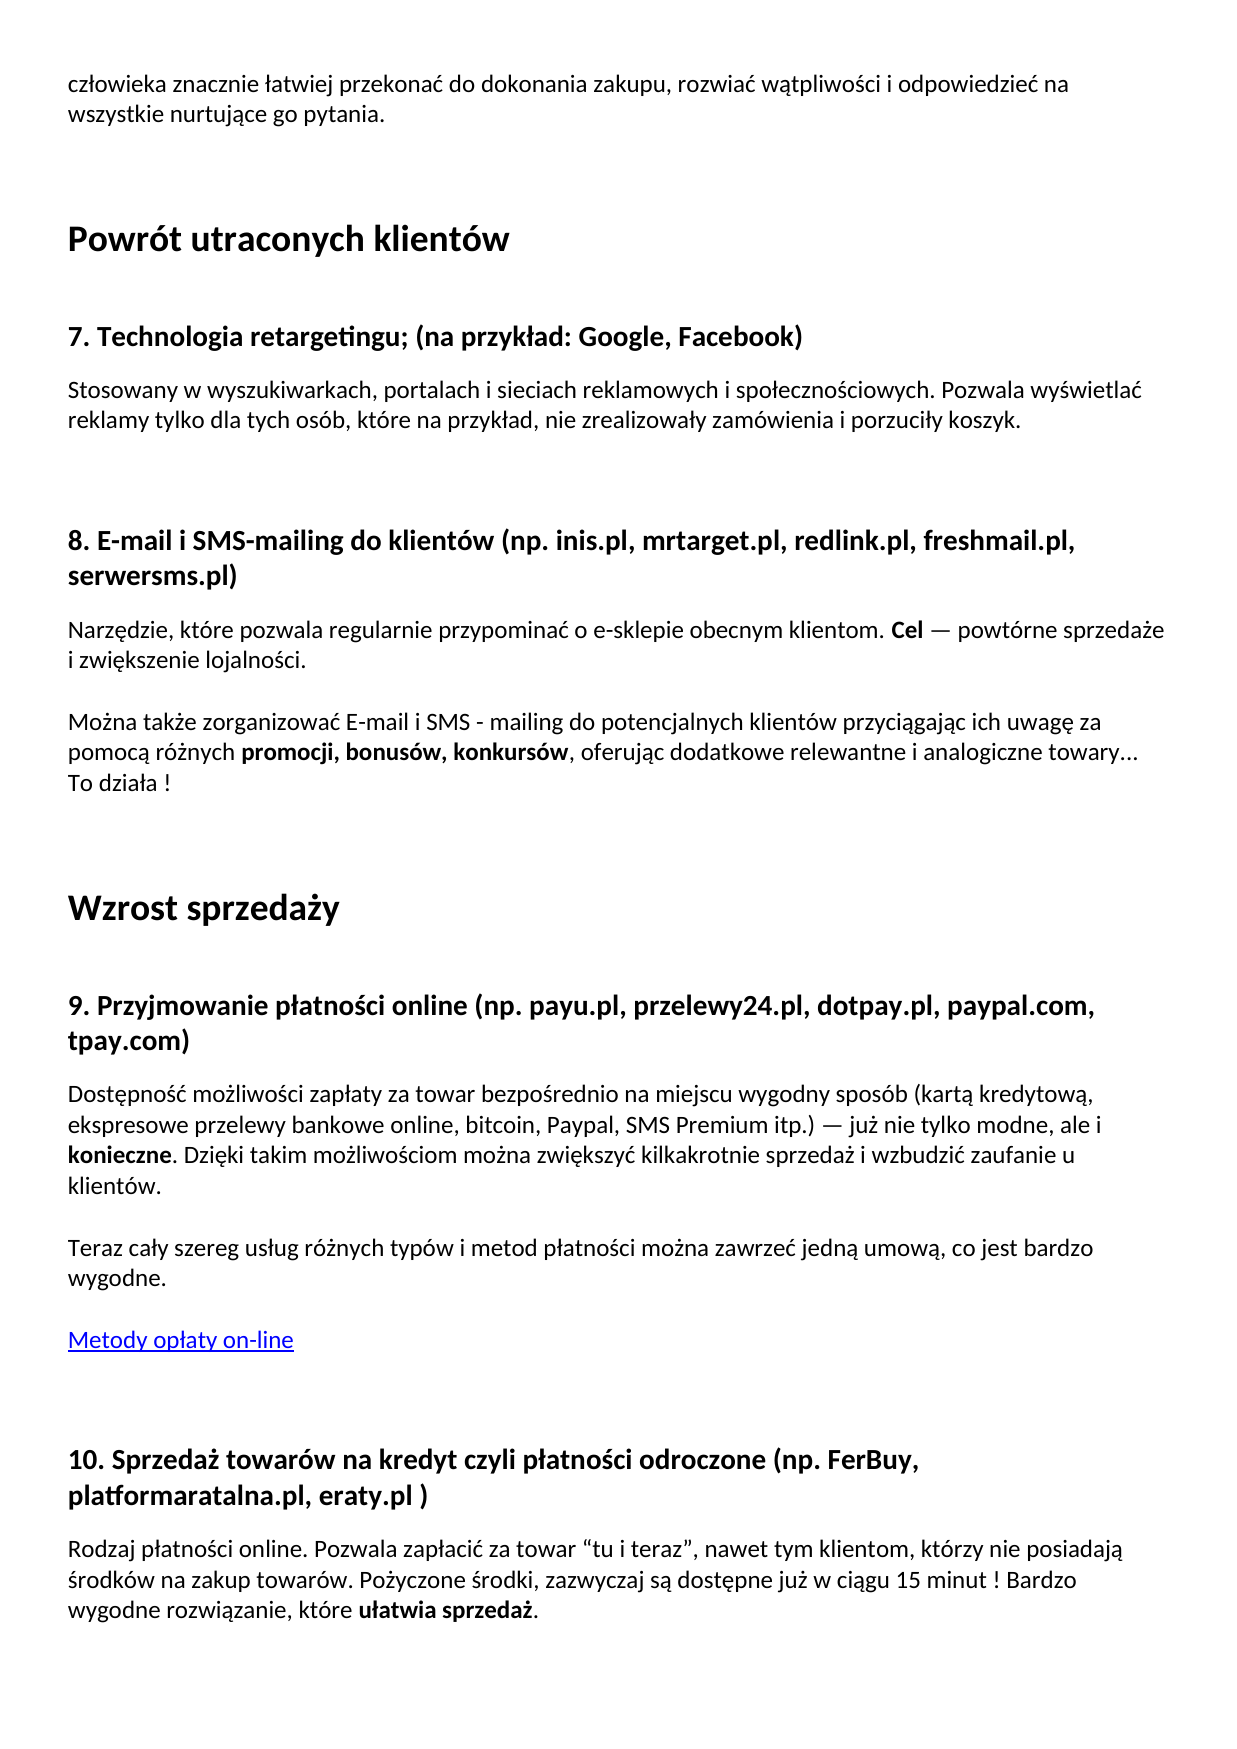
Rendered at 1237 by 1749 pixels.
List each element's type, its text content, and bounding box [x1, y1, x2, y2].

text Wzrost sprzedaży [68, 884, 1169, 930]
text 7. Technologia retargetingu; (na przykład: Google, Facebook) [68, 318, 1169, 353]
text 10. Sprzedaż towarów na kredyt czyli płatności odroczone (np. FerBuy, platformaratalna.pl, eraty.pl ) [68, 1441, 1169, 1512]
text Stosowany w wyszukiwarkach, portalach i sieciach reklamowych i społecznościowych. Pozwala wyświetlać reklamy tylko dla tych osób, które na przykład, nie zrealizowały zamówienia i porzuciły koszyk. [68, 374, 1169, 435]
text Teraz cały szereg usług różnych typów i metod płatności można zawrzeć jedną umową, co jest bardzo wygodne. [68, 1232, 1169, 1293]
text Metody opłaty on-line [68, 1324, 1169, 1355]
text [68, 68, 1169, 129]
text Narzędzie, które pozwala regularnie przypominać o e-sklepie obecnym klientom. Cel — powtórne sprzedaże i zwiększenie lojalności. [68, 614, 1169, 675]
text Dostępność możliwości zapłaty za towar bezpośrednio na miejscu wygodny sposób (kartą kredytową, ekspresowe przelewy bankowe online, bitcoin, Paypal, SMS Premium itp.) — już nie tylko modne, ale i konieczne. Dzięki takim możliwościom można zwiększyć kilkakrotnie sprzedaż i wzbudzić zaufanie u klientów. [68, 1079, 1169, 1201]
text Powrót utraconych klientów [68, 215, 1169, 261]
text 8. E-mail i SMS-mailing do klientów (np. inis.pl, mrtarget.pl, redlink.pl, freshmail.pl, serwersms.pl) [68, 522, 1169, 593]
text Można także zorganizować E-mail i SMS - mailing do potencjalnych klientów przyciągając ich uwagę za pomocą różnych promocji, bonusów, konkursów, oferując dodatkowe relewantne i analogiczne towary... To działa ! [68, 706, 1169, 798]
text Rodzaj płatności online. Pozwala zapłacić za towar “tu i teraz”, nawet tym klientom, którzy nie posiadają środków na zakup towarów. Pożyczone środki, zazwyczaj są dostępne już w ciągu 15 minut ! Bardzo wygodne rozwiązanie, które ułatwia sprzedaż. [68, 1533, 1169, 1625]
text 9. Przyjmowanie płatności online (np. payu.pl, przelewy24.pl, dotpay.pl, paypal.com, tpay.com) [68, 987, 1169, 1058]
